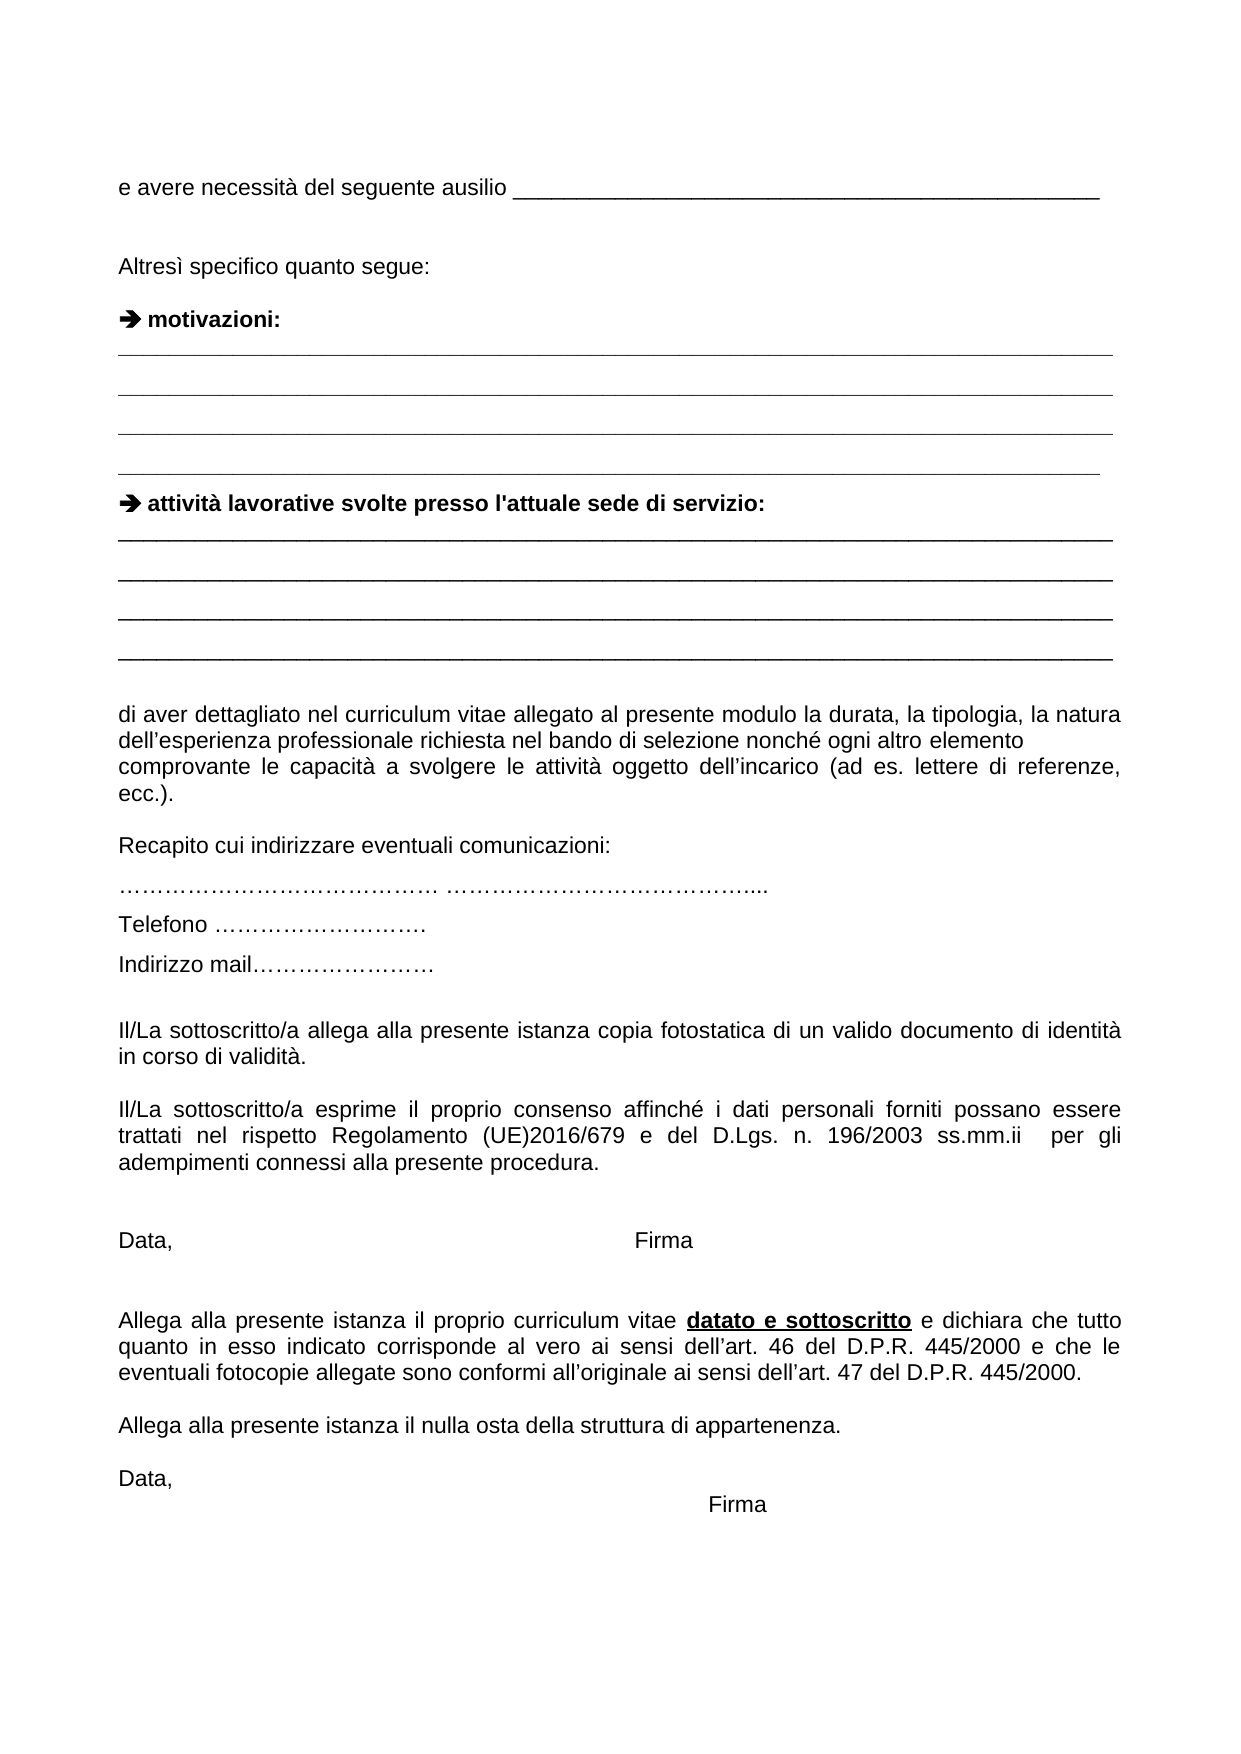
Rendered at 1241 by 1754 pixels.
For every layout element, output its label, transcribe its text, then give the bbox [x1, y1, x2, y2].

text Recapito cui indirizzare eventuali comunicazioni: [118, 832, 1122, 859]
text Allega alla presente istanza il nulla osta della struttura di appartenenza. [118, 1412, 1122, 1438]
text Indirizzo mail…………………… [118, 951, 1122, 977]
text motivazioni: [118, 306, 1122, 332]
text e avere necessità del seguente ausilio ______________________________________________ [118, 174, 1122, 200]
text Il/La sottoscritto/a allega alla presente istanza copia fotostatica di un valido documento di identità in corso di validità. [118, 1017, 1122, 1069]
text _______________________________________________________________________________________________________________________________________________________________________________________________________________________________________________________________________________________________________________________ [118, 332, 1122, 477]
text Altresì specifico quanto segue: [118, 253, 1122, 279]
text Data, Firma [118, 1227, 1122, 1254]
text ____________________________________________________________________________________________________________________________________________________________ [118, 595, 1122, 661]
text Data, Firma [118, 1465, 1122, 1517]
text Il/La sottoscritto/a esprime il proprio consenso affinché i dati personali forniti possano essere trattati nel rispetto Regolamento (UE)2016/679 e del D.Lgs. n. 196/2003 ss.mm.ii per gli adempimenti connessi alla presente procedura. [118, 1096, 1122, 1175]
text ____________________________________________________________________________________________________________________________________________________________ [118, 516, 1122, 582]
text Telefono ………………………. [118, 911, 1122, 938]
text di aver dettagliato nel curriculum vitae allegato al presente modulo la durata, la tipologia, la natura dell’esperienza professionale richiesta nel bando di selezione nonché ogni altro elemento comprovante le capacità a svolgere le attività oggetto dell’incarico (ad es. lettere di referenze, ecc.). [118, 701, 1122, 806]
text …………………………………… ………………………………….... [118, 872, 1122, 898]
text Allega alla presente istanza il proprio curriculum vitae datato e sottoscritto e dichiara che tutto quanto in esso indicato corrisponde al vero ai sensi dell’art. 46 del D.P.R. 445/2000 e che le eventuali fotocopie allegate sono conformi all’originale ai sensi dell’art. 47 del D.P.R. 445/2000. [118, 1307, 1122, 1386]
text attività lavorative svolte presso l'attuale sede di servizio: [118, 490, 1122, 516]
